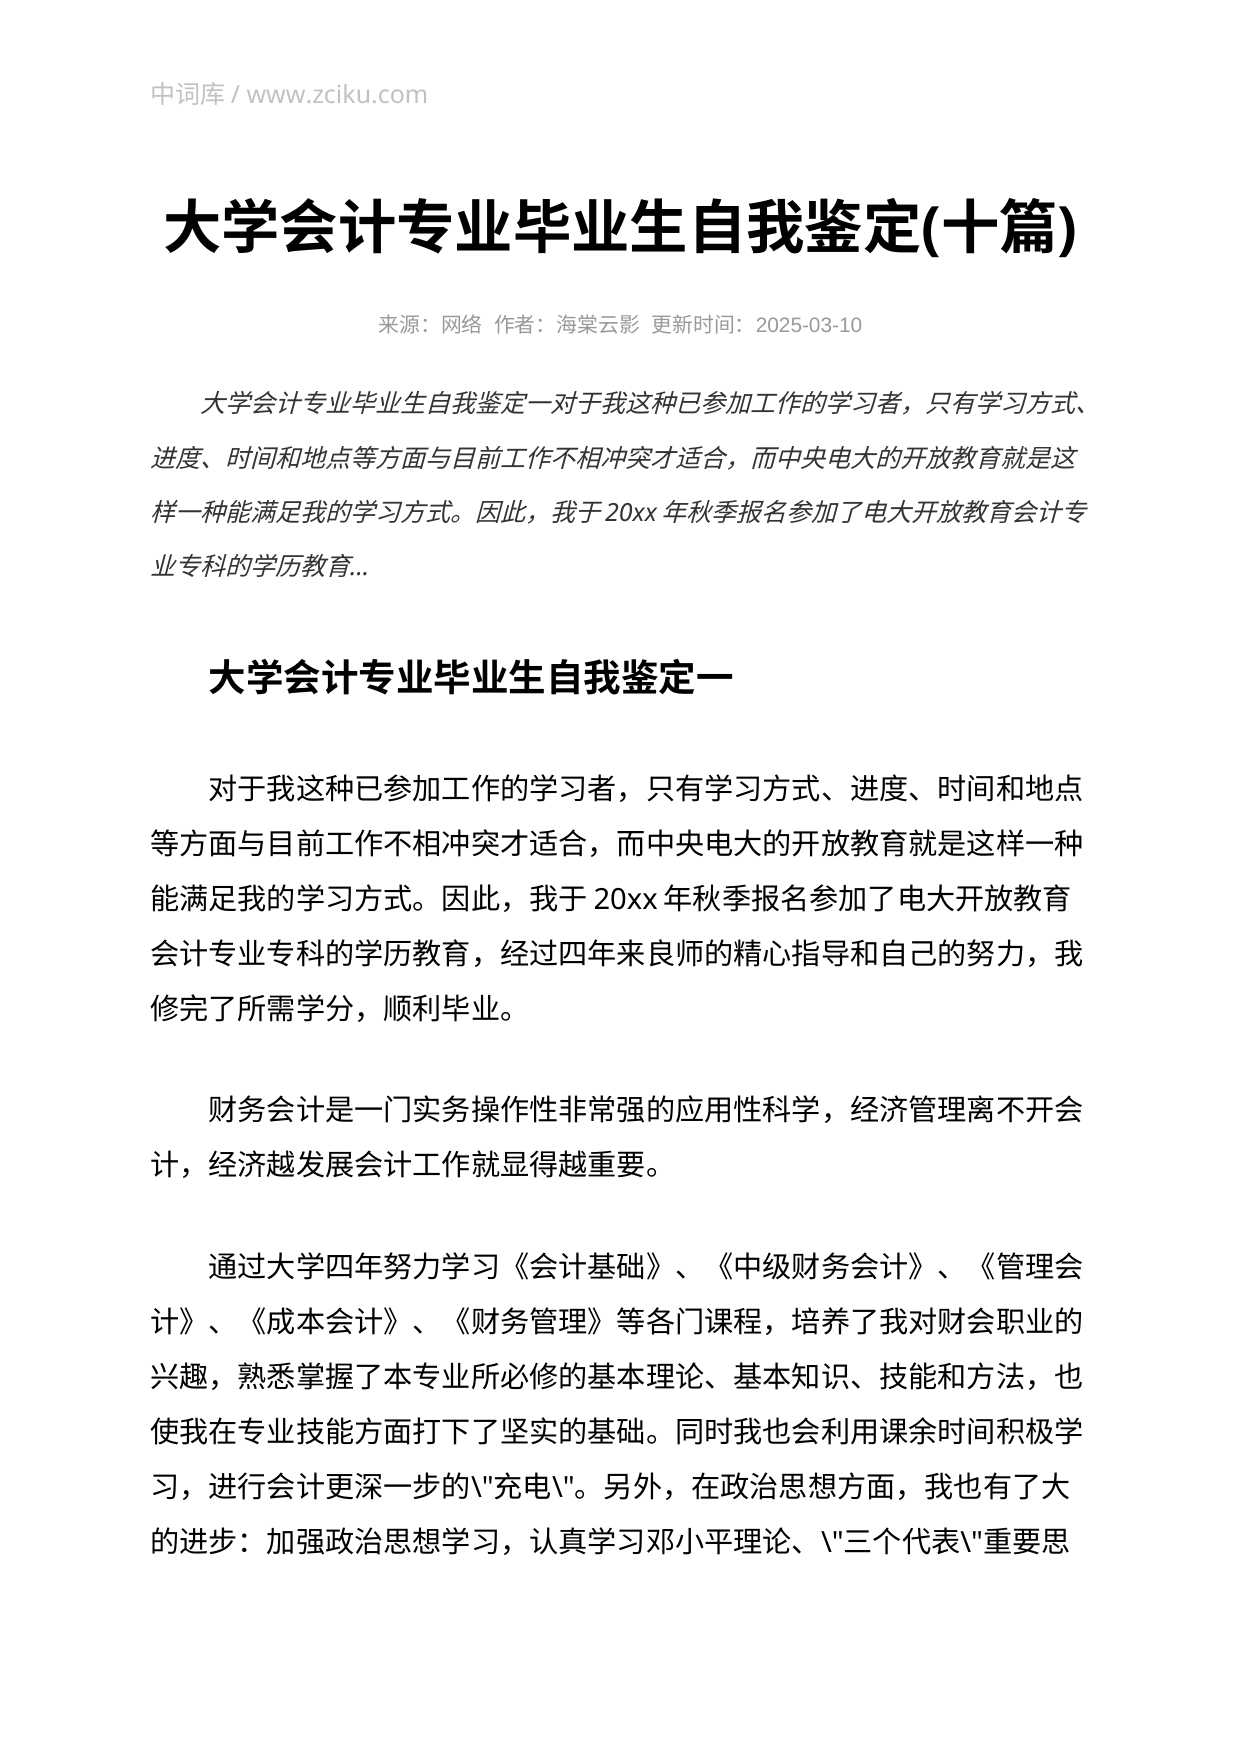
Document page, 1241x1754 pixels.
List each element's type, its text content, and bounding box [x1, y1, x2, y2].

text 大学会计专业毕业生自我鉴定一 [150, 648, 1090, 702]
text 对于我这种已参加工作的学习者，只有学习方式、进度、时间和地点等方面与目前工作不相冲突才适合，而中央电大的开放教育就是这样一种能满足我的学习方式。因此，我于20xx年秋季报名参加了电大开放教育会计专业专科的学历教育，经过四年来良师的精心指导和自己的努力，我修完了所需学分，顺利毕业。 [150, 766, 1090, 1027]
text 大学会计专业毕业生自我鉴定一对于我这种已参加工作的学习者，只有学习方式、进度、时间和地点等方面与目前工作不相冲突才适合，而中央电大的开放教育就是这样一种能满足我的学习方式。因此，我于20xx年秋季报名参加了电大开放教育会计专业专科的学历教育... [150, 384, 1090, 583]
subtitle 大学会计专业毕业生自我鉴定(十篇) [150, 181, 1090, 266]
text 来源：网络 作者：海棠云影 更新时间：2025-03-10 [150, 313, 1090, 337]
text 财务会计是一门实务操作性非常强的应用性科学，经济管理离不开会计，经济越发展会计工作就显得越重要。 [150, 1087, 1090, 1184]
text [150, 1244, 1090, 1561]
